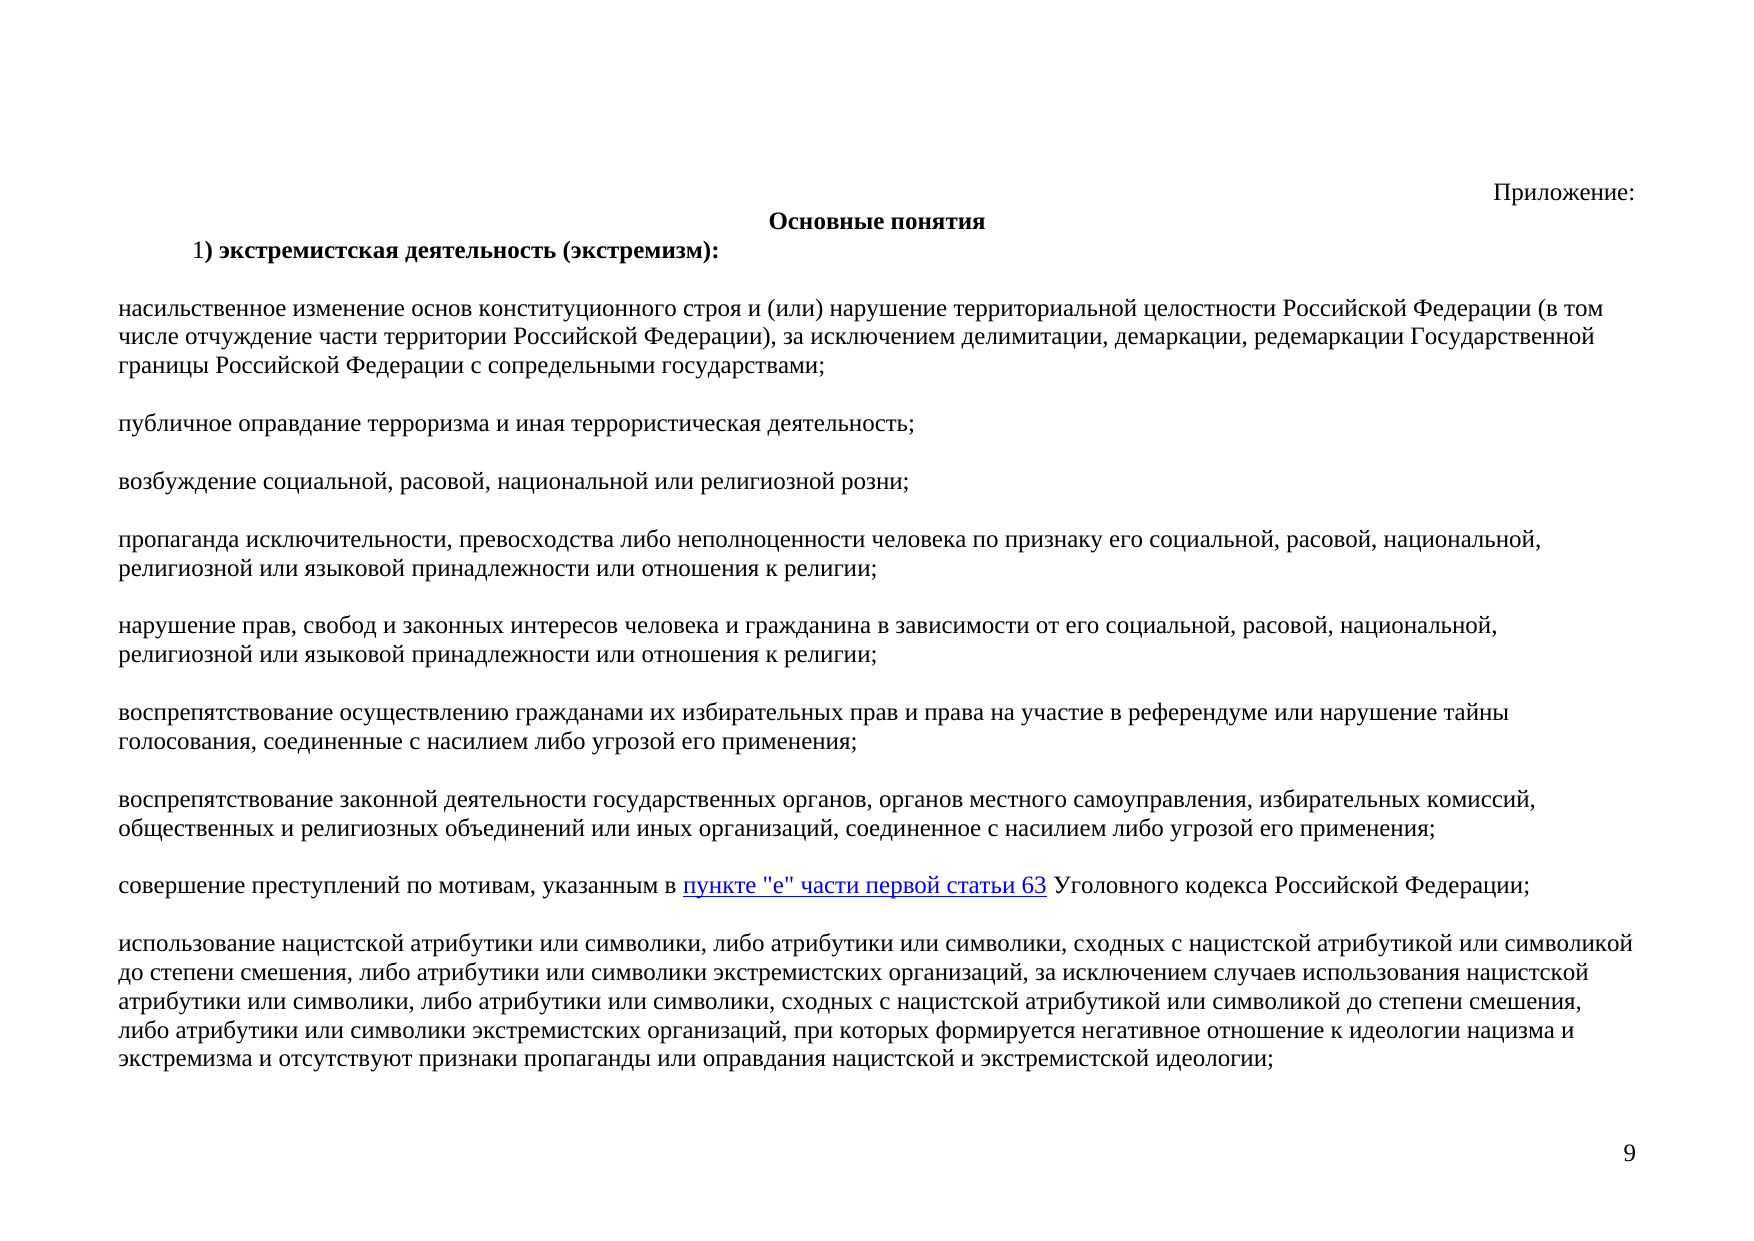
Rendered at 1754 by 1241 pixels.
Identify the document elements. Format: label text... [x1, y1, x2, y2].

text использование нацистской атрибутики или символики, либо атрибутики или символики, сходных с нацистской атрибутикой или символикой до степени смешения, либо атрибутики или символики экстремистских организаций, за исключением случаев использования нацистской атрибутики или символики, либо атрибутики или символики, сходных с нацистской атрибутикой или символикой до степени смешения, либо атрибутики или символики экстремистских организаций, при которых формируется негативное отношение к идеологии нацизма и экстремизма и отсутствуют признаки пропаганды или оправдания нацистской и экстремистской идеологии; [118, 928, 1636, 1072]
text совершение преступлений по мотивам, указанным в пункте "е" части первой статьи 63 Уголовного кодекса Российской Федерации; [118, 871, 1636, 899]
text нарушение прав, свобод и законных интересов человека и гражданина в зависимости от его социальной, расовой, национальной, религиозной или языковой принадлежности или отношения к религии; [118, 611, 1636, 668]
text Приложение: [118, 177, 1636, 206]
text публичное оправдание терроризма и иная террористическая деятельность; [118, 408, 1636, 437]
text воспрепятствование осуществлению гражданами их избирательных прав и права на участие в референдуме или нарушение тайны голосования, соединенные с насилием либо угрозой его применения; [118, 697, 1636, 755]
text пропаганда исключительности, превосходства либо неполноценности человека по признаку его социальной, расовой, национальной, религиозной или языковой принадлежности или отношения к религии; [118, 524, 1636, 581]
text Основные понятия [118, 206, 1636, 235]
text воспрепятствование законной деятельности государственных органов, органов местного самоуправления, избирательных комиссий, общественных и религиозных объединений или иных организаций, соединенное с насилием либо угрозой его применения; [118, 784, 1636, 841]
text возбуждение социальной, расовой, национальной или религиозной розни; [118, 466, 1636, 495]
text насильственное изменение основ конституционного строя и (или) нарушение территориальной целостности Российской Федерации (в том числе отчуждение части территории Российской Федерации), за исключением делимитации, демаркации, редемаркации Государственной границы Российской Федерации с сопредельными государствами; [118, 293, 1636, 379]
text 1) экстремистская деятельность (экстремизм): [118, 235, 1636, 263]
